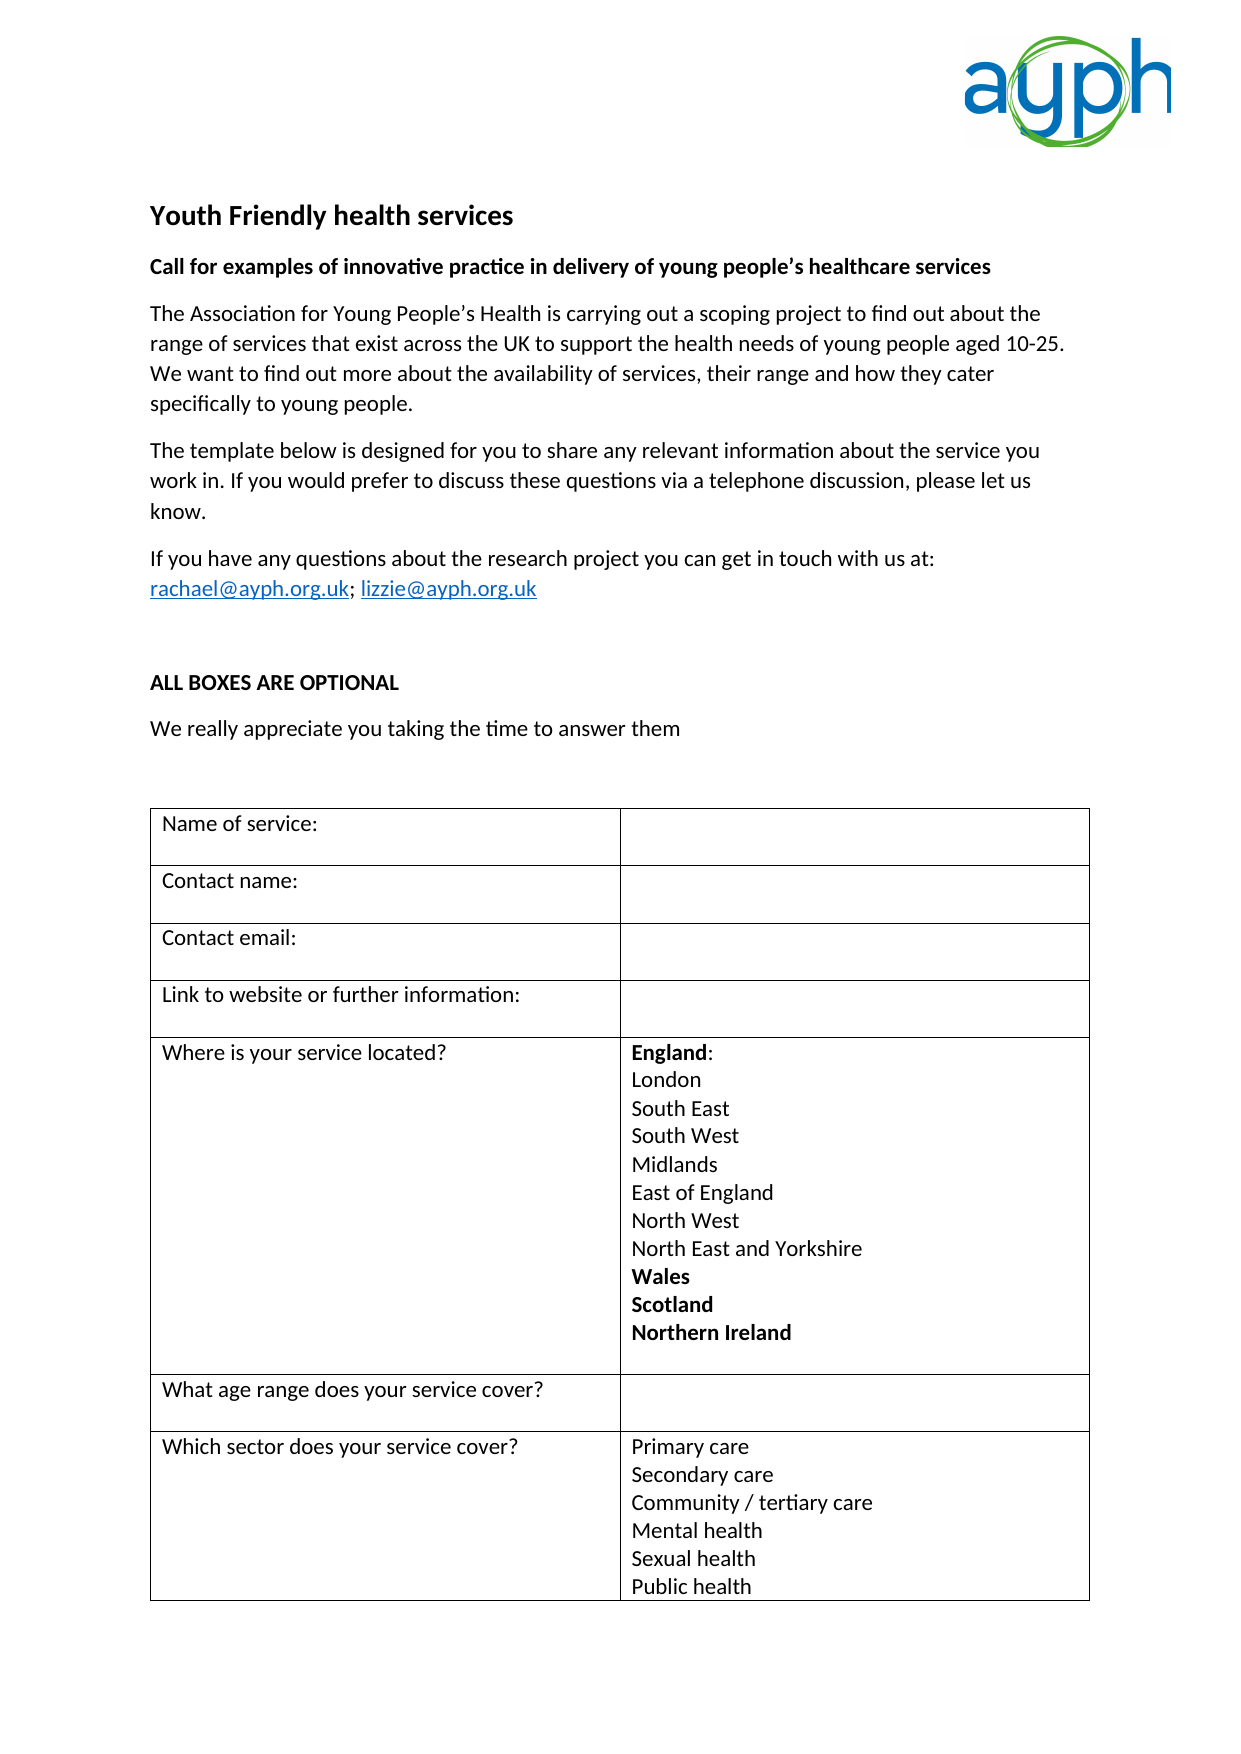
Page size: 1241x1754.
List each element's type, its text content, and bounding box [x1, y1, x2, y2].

table_cell Link to website or further information: [151, 981, 620, 1037]
text Call for examples of innovative practice in delivery of young people’s healthcare services [150, 252, 1090, 280]
text ALL BOXES ARE OPTIONAL [150, 668, 1090, 696]
table_cell [621, 866, 1089, 922]
table_header [621, 809, 1089, 865]
text If you have any questions about the research project you can get in touch with us at: rachael@ayph.org.uk; lizzie@ayph.org.uk [150, 544, 1090, 602]
table_cell [621, 981, 1089, 1037]
text The Association for Young People’s Health is carrying out a scoping project to find out about the range of services that exist across the UK to support the health needs of young people aged 10-25. We want to find out more about the availability of services, their range and how they cater specifically to young people. [150, 299, 1090, 417]
table_cell [621, 924, 1089, 979]
table_header Name of service: [151, 809, 620, 865]
table_cell England: London South East South West Midlands East of England North West North East and Yorkshire Wales Scotland Northern Ireland [621, 1038, 1089, 1374]
table_cell [621, 1375, 1089, 1431]
table_cell Primary care Secondary care Community / tertiary care Mental health Sexual health Public health Mix of different [621, 1432, 1089, 1600]
table_cell Contact email: [151, 924, 620, 979]
table_cell Where is your service located? [151, 1038, 620, 1374]
text Youth Friendly health services [150, 197, 1090, 232]
table_cell What age range does your service cover? [151, 1375, 620, 1431]
picture [964, 36, 1171, 147]
table_cell Which sector does your service cover? [151, 1432, 620, 1600]
table_cell Contact name: [151, 866, 620, 922]
text We really appreciate you taking the time to answer them [150, 714, 1090, 742]
text The template below is designed for you to share any relevant information about the service you work in. If you would prefer to discuss these questions via a telephone discussion, please let us know. [150, 436, 1090, 525]
